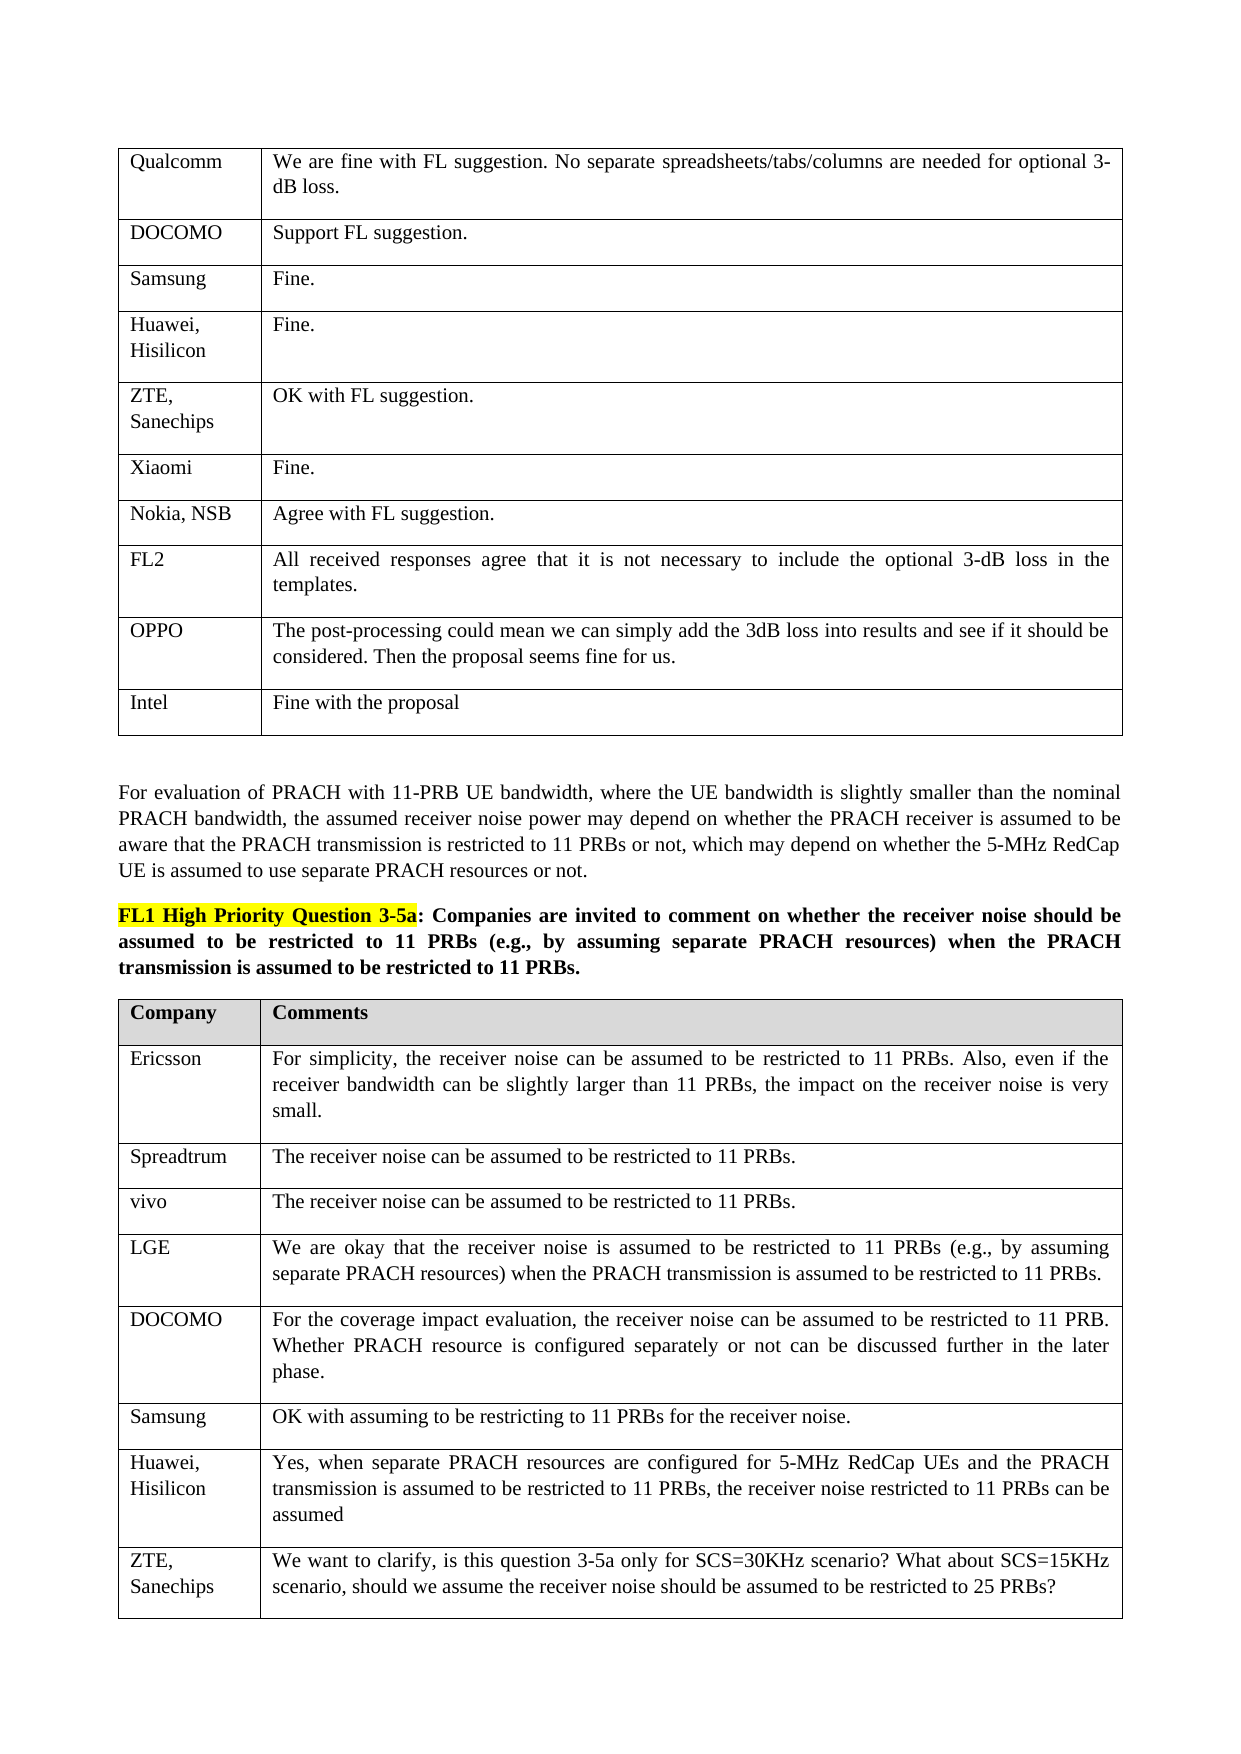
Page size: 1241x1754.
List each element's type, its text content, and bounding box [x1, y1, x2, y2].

table_cell The post-processing could mean we can simply add the 3dB loss into results and see if it should be considered. Then the proposal seems fine for us. [262, 618, 1122, 689]
table_cell ZTE, Sanechips [119, 1548, 260, 1618]
table_cell We want to clarify, is this question 3-5a only for SCS=30KHz scenario? What about SCS=15KHz scenario, should we assume the receiver noise should be assumed to be restricted to 25 PRBs? [261, 1548, 1122, 1618]
table_cell Huawei, Hisilicon [119, 1450, 260, 1547]
table_cell OK with FL suggestion. [262, 383, 1122, 454]
table_cell OPPO [119, 618, 261, 689]
table_cell Spreadtrum [119, 1144, 260, 1188]
table_cell We are okay that the receiver noise is assumed to be restricted to 11 PRBs (e.g., by assuming separate PRACH resources) when the PRACH transmission is assumed to be restricted to 11 PRBs. [261, 1235, 1122, 1306]
table_cell Ericsson [119, 1046, 260, 1143]
table_cell Nokia, NSB [119, 501, 261, 545]
text For evaluation of PRACH with 11-PRB UE bandwidth, where the UE bandwidth is slightly smaller than the nominal PRACH bandwidth, the assumed receiver noise power may depend on whether the PRACH receiver is assumed to be aware that the PRACH transmission is restricted to 11 PRBs or not, which may depend on whether the 5-MHz RedCap UE is assumed to use separate PRACH resources or not. [118, 780, 1122, 882]
table_cell Fine. [262, 455, 1122, 500]
table_cell We are fine with FL suggestion. No separate spreadsheets/tabs/columns are needed for optional 3-dB loss. [262, 149, 1122, 219]
table_cell DOCOMO [119, 220, 261, 265]
text FL1 High Priority Question 3-5a: Companies are invited to comment on whether the receiver noise should be assumed to be restricted to 11 PRBs (e.g., by assuming separate PRACH resources) when the PRACH transmission is assumed to be restricted to 11 PRBs. [118, 903, 1122, 979]
table_cell The receiver noise can be assumed to be restricted to 11 PRBs. [261, 1189, 1122, 1234]
table_header Comments [261, 1000, 1122, 1045]
table_cell FL2 [119, 546, 261, 617]
table_cell vivo [119, 1189, 260, 1234]
table_cell For simplicity, the receiver noise can be assumed to be restricted to 11 PRBs. Also, even if the receiver bandwidth can be slightly larger than 11 PRBs, the impact on the receiver noise is very small. [261, 1046, 1122, 1143]
table_cell Xiaomi [119, 455, 261, 500]
table_cell All received responses agree that it is not necessary to include the optional 3-dB loss in the templates. [262, 546, 1122, 617]
table_cell OK with assuming to be restricting to 11 PRBs for the receiver noise. [261, 1404, 1122, 1449]
table_cell LGE [119, 1235, 260, 1306]
table_cell Fine with the proposal [262, 690, 1122, 734]
table_cell Fine. [262, 312, 1122, 382]
table_header Company [119, 1000, 260, 1045]
table_cell Intel [119, 690, 261, 734]
table_cell Yes, when separate PRACH resources are configured for 5-MHz RedCap UEs and the PRACH transmission is assumed to be restricted to 11 PRBs, the receiver noise restricted to 11 PRBs can be assumed [261, 1450, 1122, 1547]
table_cell Fine. [262, 266, 1122, 311]
table_cell Huawei, Hisilicon [119, 312, 261, 382]
table_cell For the coverage impact evaluation, the receiver noise can be assumed to be restricted to 11 PRB. Whether PRACH resource is configured separately or not can be discussed further in the later phase. [261, 1307, 1122, 1403]
table_cell Support FL suggestion. [262, 220, 1122, 265]
table_cell ZTE, Sanechips [119, 383, 261, 454]
table_cell DOCOMO [119, 1307, 260, 1403]
table_cell Qualcomm [119, 149, 261, 219]
table_cell Agree with FL suggestion. [262, 501, 1122, 545]
table_cell Samsung [119, 266, 261, 311]
table_cell The receiver noise can be assumed to be restricted to 11 PRBs. [261, 1144, 1122, 1188]
table_cell Samsung [119, 1404, 260, 1449]
